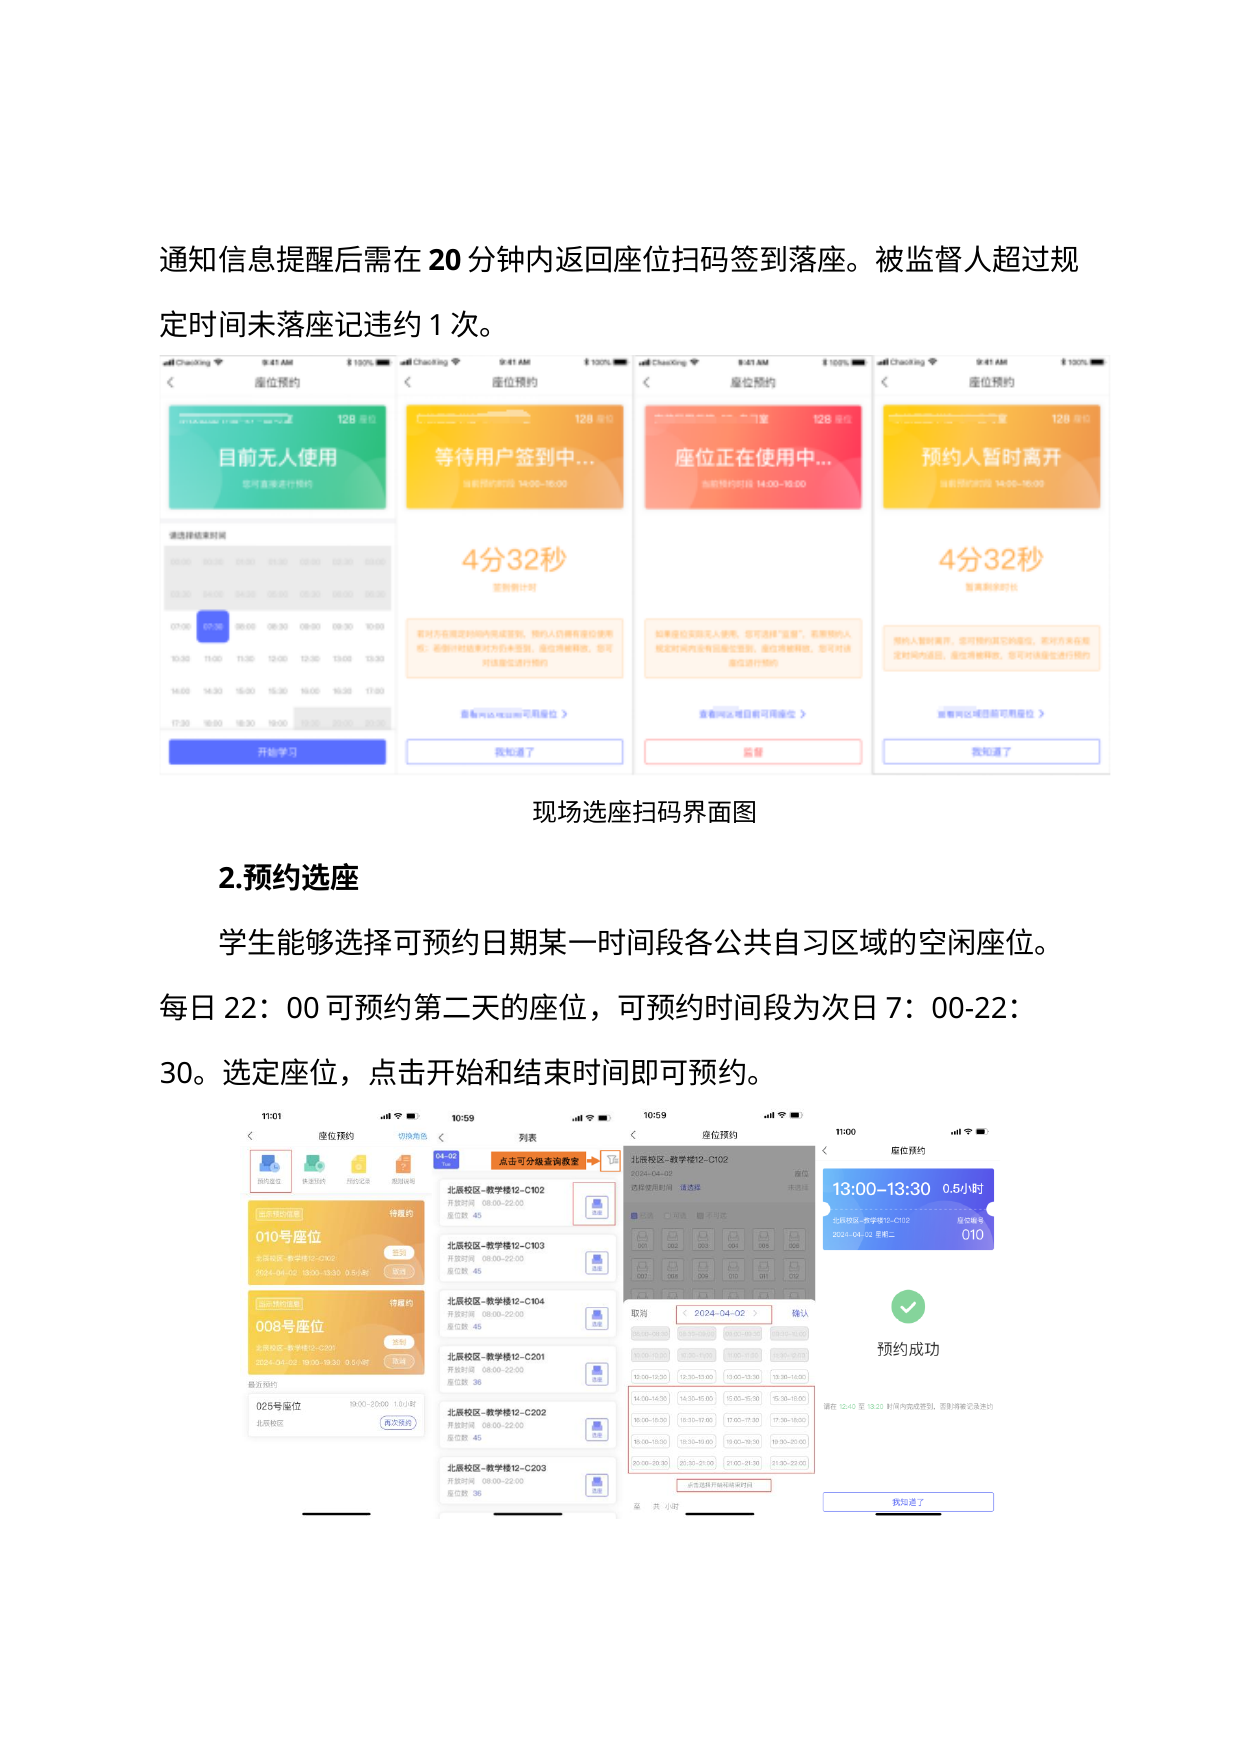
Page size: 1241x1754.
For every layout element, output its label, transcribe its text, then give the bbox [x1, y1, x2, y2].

text 2.预约选座 [159, 843, 1081, 908]
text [159, 225, 1081, 355]
picture [240, 1102, 1001, 1519]
picture [159, 355, 1111, 777]
text 现场选座扫码界面图 [159, 778, 1081, 843]
text 学生能够选择可预约日期某一时间段各公共自习区域的空闲座位。每日22：00可预约第二天的座位，可预约时间段为次日7：00-22：30。选定座位，点击开始和结束时间即可预约。 [159, 908, 1081, 1103]
